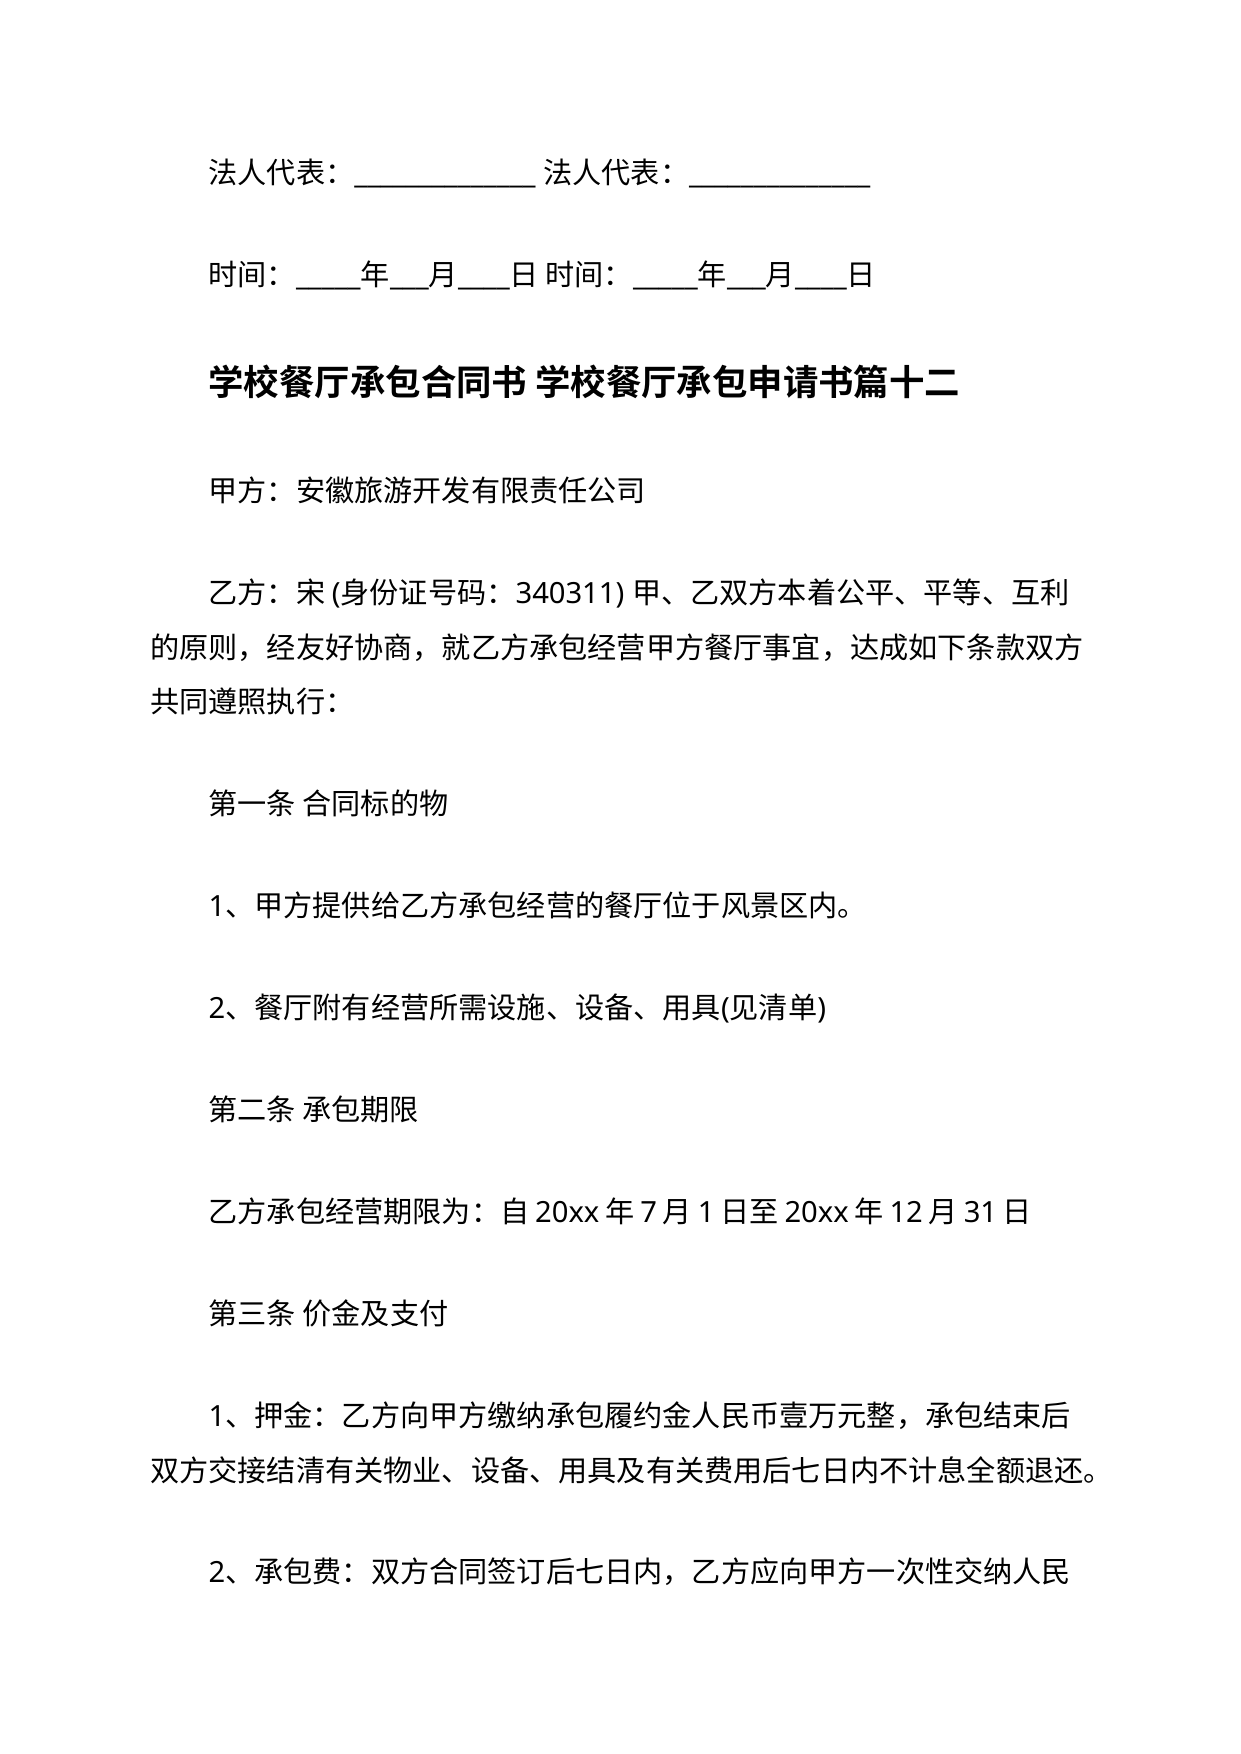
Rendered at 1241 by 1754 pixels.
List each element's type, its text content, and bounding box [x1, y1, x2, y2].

text 1、甲方提供给乙方承包经营的餐厅位于风景区内。 [150, 883, 1090, 925]
text 甲方：安徽旅游开发有限责任公司 [150, 467, 1090, 510]
text 第三条 价金及支付 [150, 1290, 1090, 1333]
text 第一条 合同标的物 [150, 781, 1090, 823]
text 乙方承包经营期限为：自20xx年7月1日至20xx年12月31日 [150, 1188, 1090, 1231]
text 乙方：宋 (身份证号码：340311) 甲、乙双方本着公平、平等、互利的原则，经友好协商，就乙方承包经营甲方餐厅事宜，达成如下条款双方共同遵照执行： [150, 569, 1090, 721]
text 1、押金：乙方向甲方缴纳承包履约金人民币壹万元整，承包结束后双方交接结清有关物业、设备、用具及有关费用后七日内不计息全额退还。 [150, 1392, 1090, 1489]
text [150, 1549, 1090, 1591]
text 法人代表：______________ 法人代表：______________ [150, 150, 1090, 192]
text 学校餐厅承包合同书 学校餐厅承包申请书篇十二 [150, 354, 1090, 405]
text 2、餐厅附有经营所需设施、设备、用具(见清单) [150, 984, 1090, 1027]
text 第二条 承包期限 [150, 1087, 1090, 1129]
text 时间：_____年___月____日 时间：_____年___月____日 [150, 252, 1090, 294]
